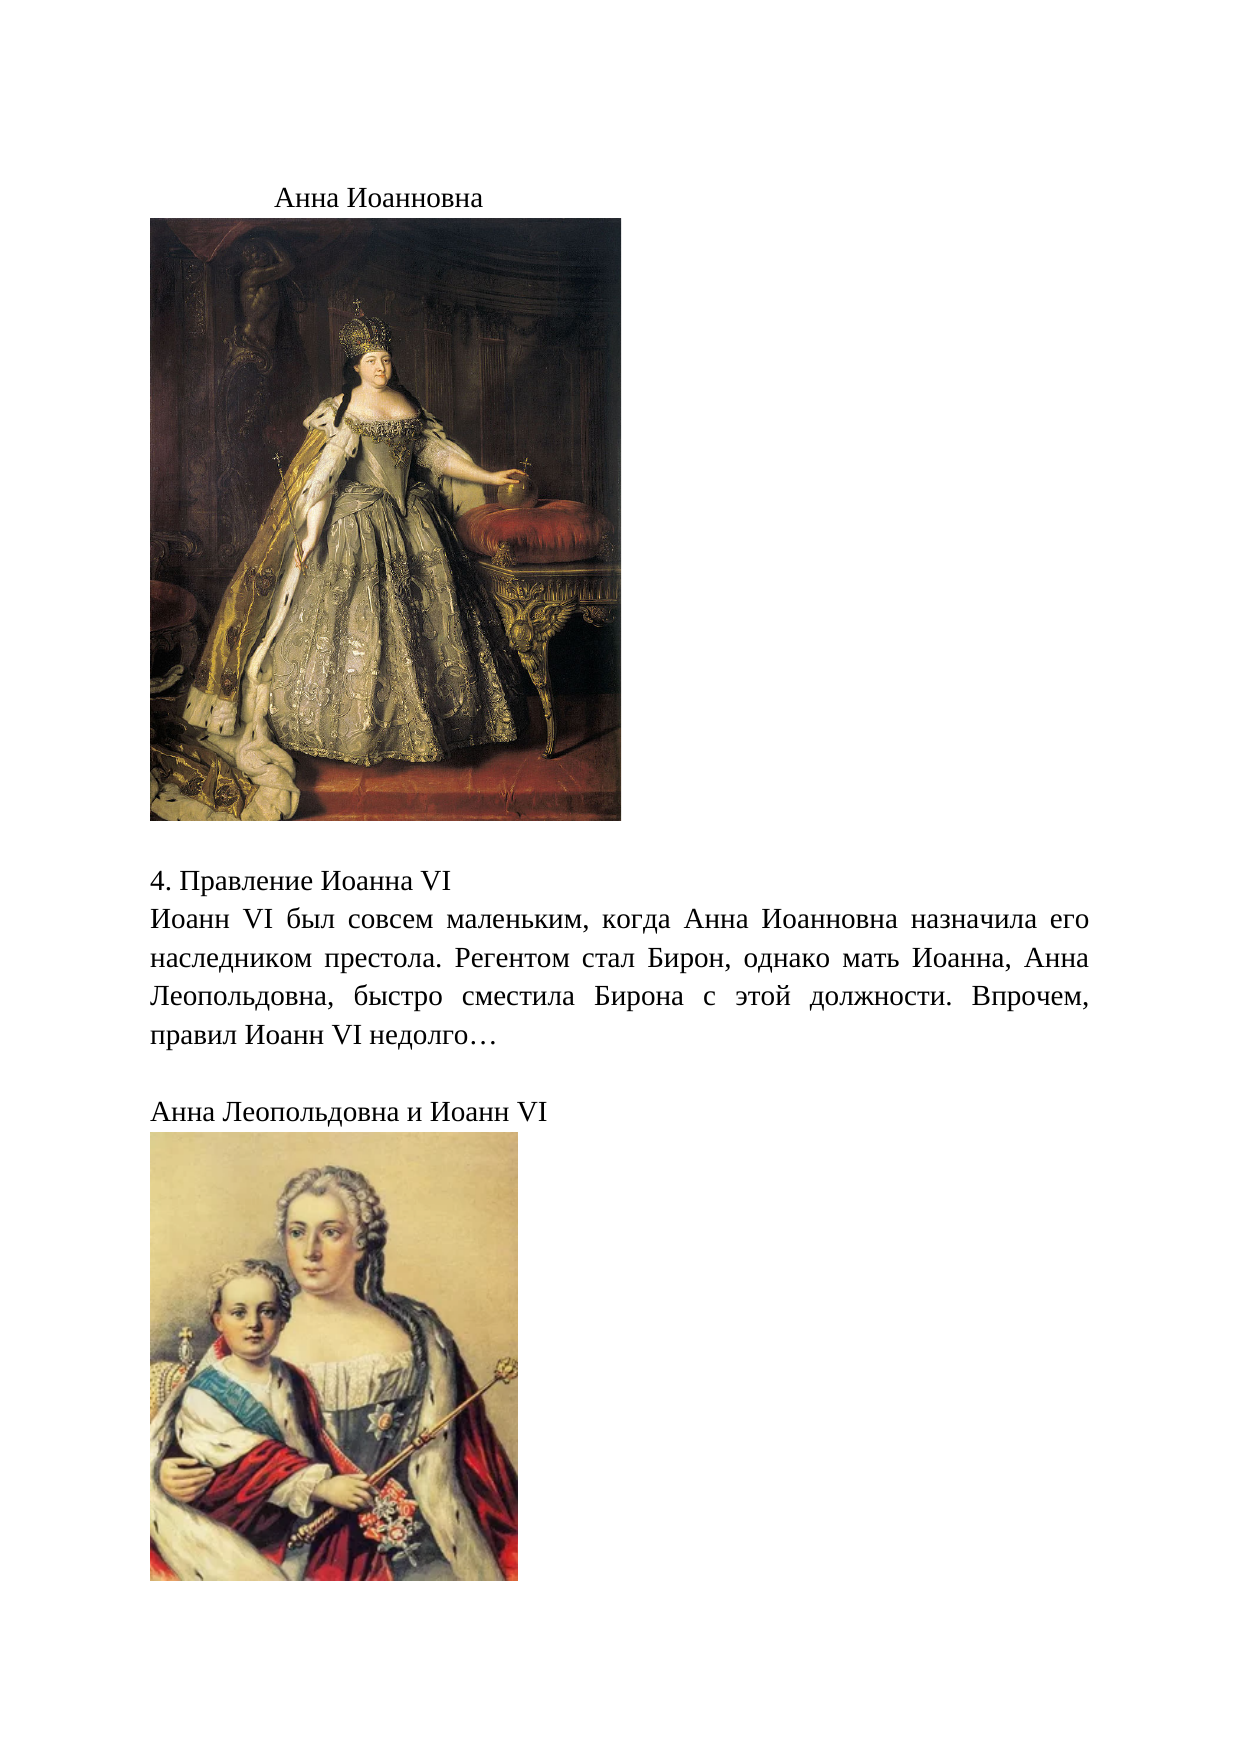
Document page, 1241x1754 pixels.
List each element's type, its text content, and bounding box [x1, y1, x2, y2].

text Анна Леопольдовна и Иоанн VI [150, 1094, 1090, 1127]
text 4. Правление Иоанна VI [150, 863, 1090, 896]
picture [150, 218, 622, 821]
text Иоанн VI был совсем маленьким, когда Анна Иоанновна назначила его наследником престола. Регентом стал Бирон, однако мать Иоанна, Анна Леопольдовна, быстро сместила Бирона с этой должности. Впрочем, правил Иоанн VI недолго… [150, 901, 1090, 1050]
text Анна Иоанновна [150, 180, 1090, 214]
picture [150, 1132, 518, 1581]
